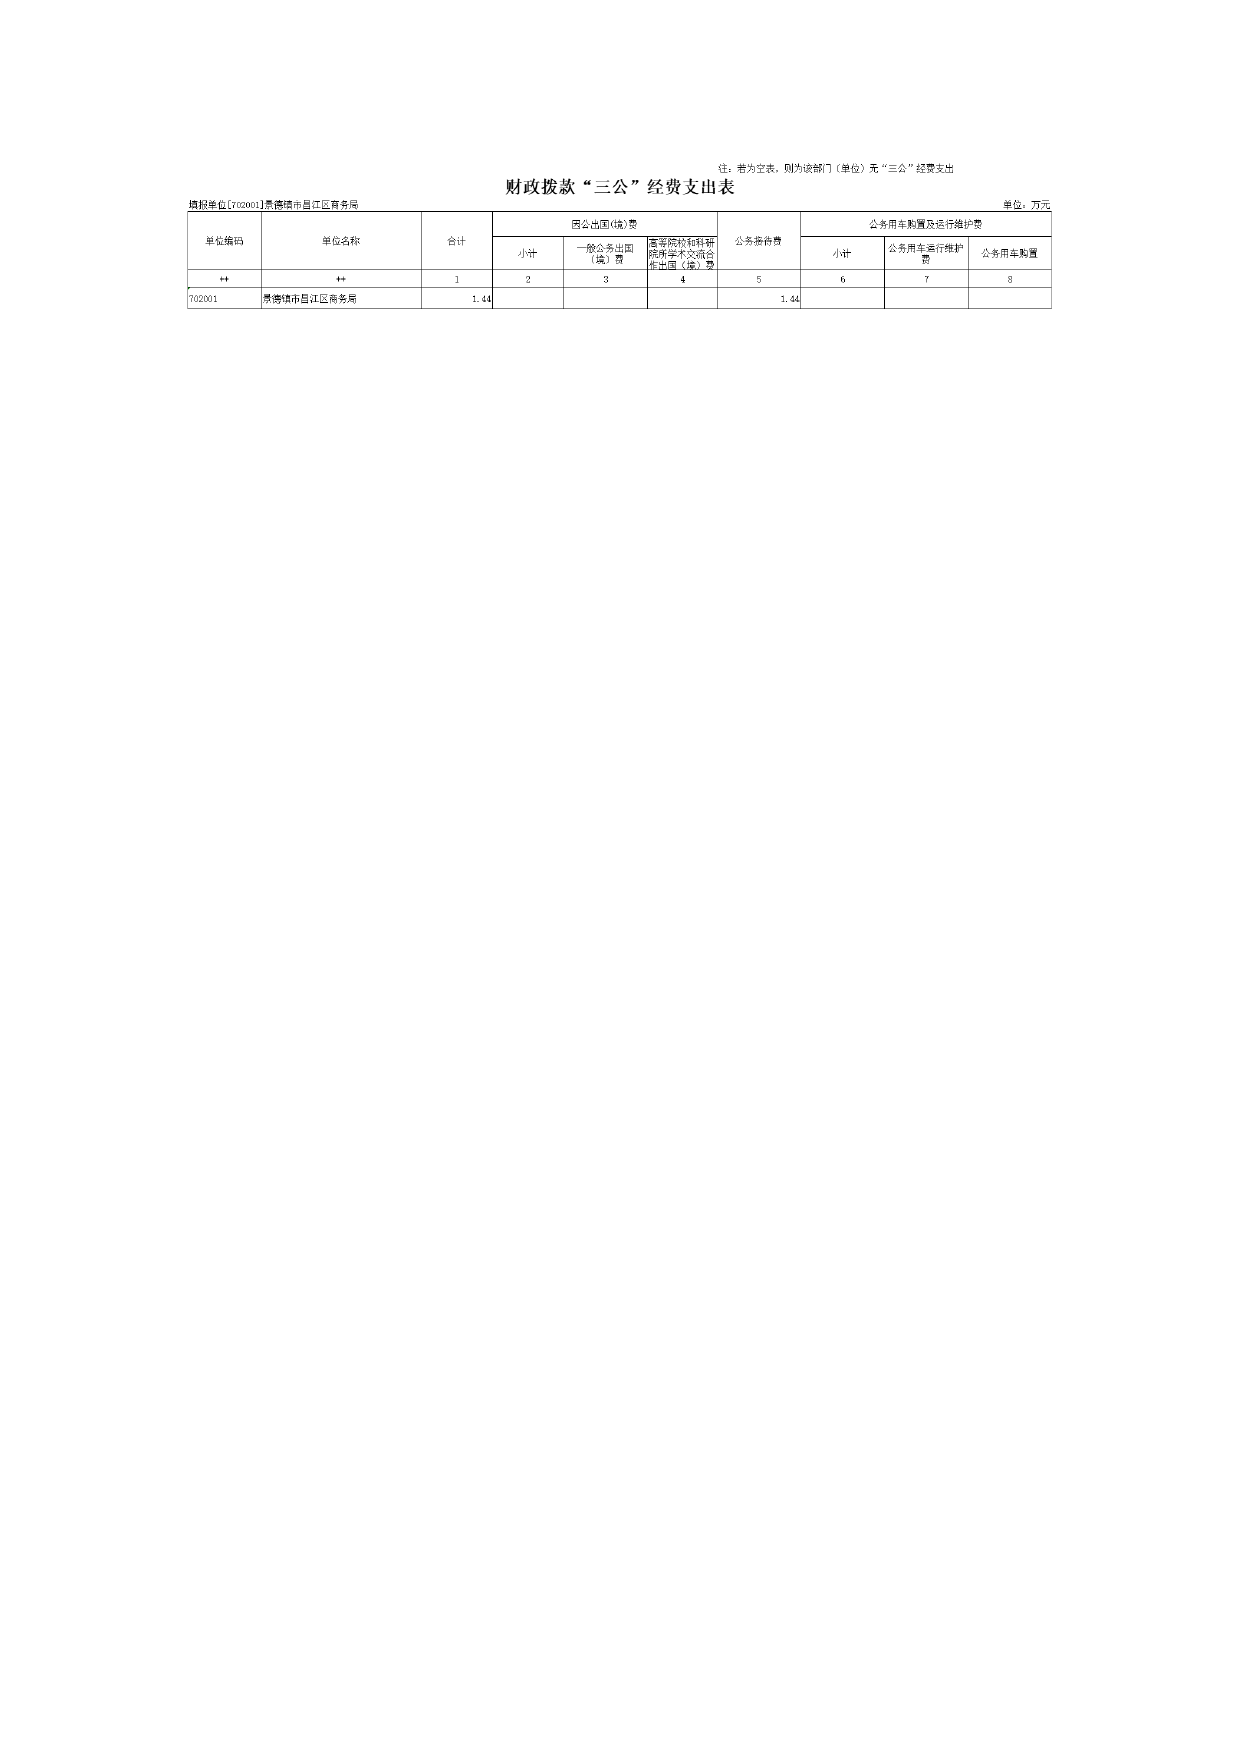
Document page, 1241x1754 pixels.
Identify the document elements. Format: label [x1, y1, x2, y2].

picture [187, 162, 1052, 309]
